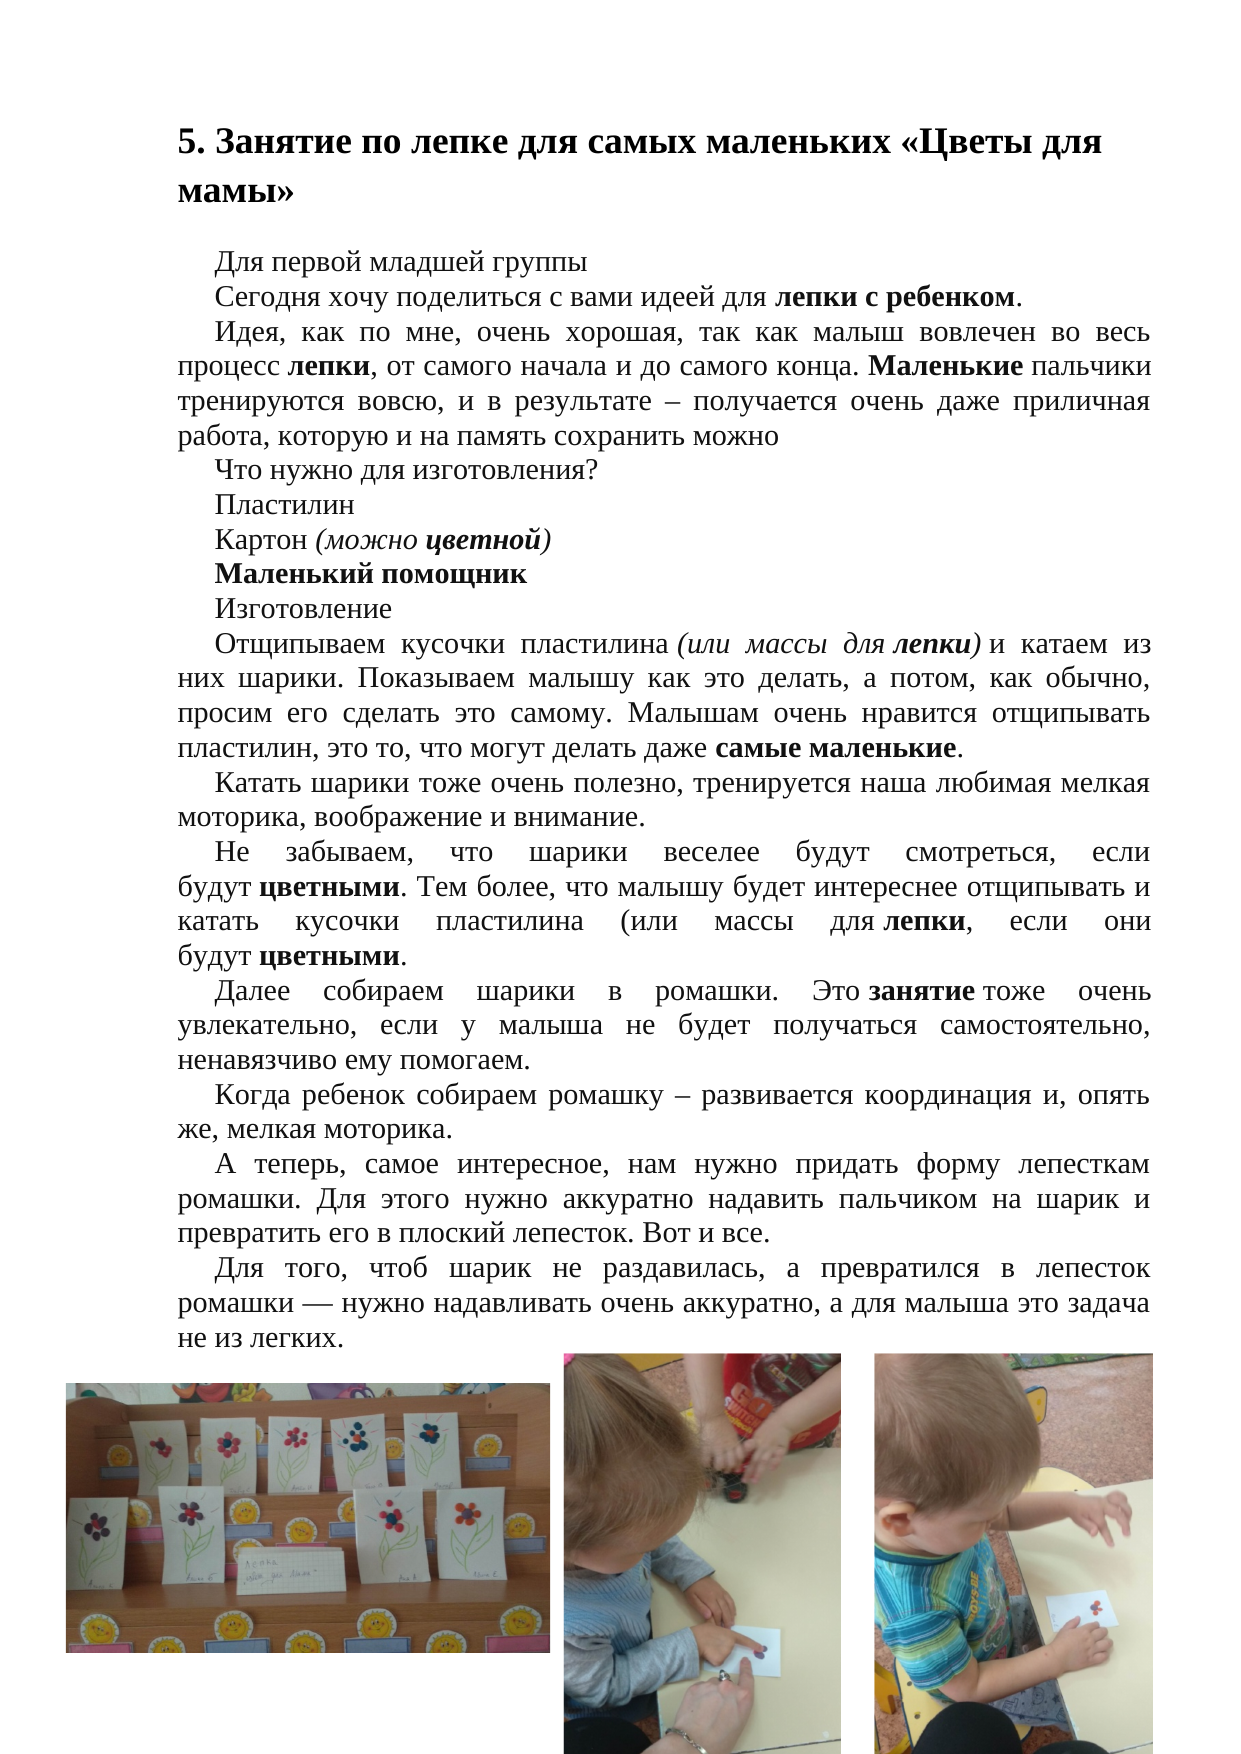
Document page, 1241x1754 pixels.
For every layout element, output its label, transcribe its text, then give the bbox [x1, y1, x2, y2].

text Изготовление [177, 590, 1152, 625]
text Сегодня хочу поделиться с вами идеей для лепки с ребенком. [177, 278, 1152, 313]
text Что нужно для изготовления? [177, 452, 1152, 486]
picture [65, 1383, 551, 1652]
text 5. Занятие по лепке для самых маленьких «Цветы для мамы» [177, 118, 1152, 211]
text Картон (можно цветной) [177, 521, 1152, 556]
text Для того, чтоб шарик не раздавилась, а превратился в лепесток ромашки — нужно надавливать очень аккуратно, а для малыша это задача не из легких. [177, 1249, 1152, 1353]
picture [875, 1354, 1153, 1754]
text А теперь, самое интересное, нам нужно придать форму лепесткам ромашки. Для этого нужно аккуратно надавить пальчиком на шарик и превратить его в плоский лепесток. Вот и все. [177, 1145, 1152, 1249]
text Для первой младшей группы [177, 243, 1152, 278]
text Не забываем, что шарики веселее будут смотреться, если будут цветными. Тем более, что малышу будет интереснее отщипывать и катать кусочки пластилина (или массы для лепки, если они будут цветными. [177, 833, 1152, 972]
text Далее собираем шарики в ромашки. Это занятие тоже очень увлекательно, если у малыша не будет получаться самостоятельно, ненавязчиво ему помогаем. [177, 972, 1152, 1076]
text Отщипываем кусочки пластилина (или массы для лепки) и катаем из них шарики. Показываем малышу как это делать, а потом, как обычно, просим его сделать это самому. Малышам очень нравится отщипывать пластилин, это то, что могут делать даже самые маленькие. [177, 625, 1152, 764]
text Катать шарики тоже очень полезно, тренируется наша любимая мелкая моторика, воображение и внимание. [177, 764, 1152, 833]
text Маленький помощник [177, 556, 1152, 590]
picture [564, 1354, 841, 1754]
text Когда ребенок собираем ромашку – развивается координация и, опять же, мелкая моторика. [177, 1076, 1152, 1145]
text Пластилин [177, 486, 1152, 521]
text Идея, как по мне, очень хорошая, так как малыш вовлечен во весь процесс лепки, от самого начала и до самого конца. Маленькие пальчики тренируются вовсю, и в результате – получается очень даже приличная работа, которую и на память сохранить можно [177, 313, 1152, 452]
